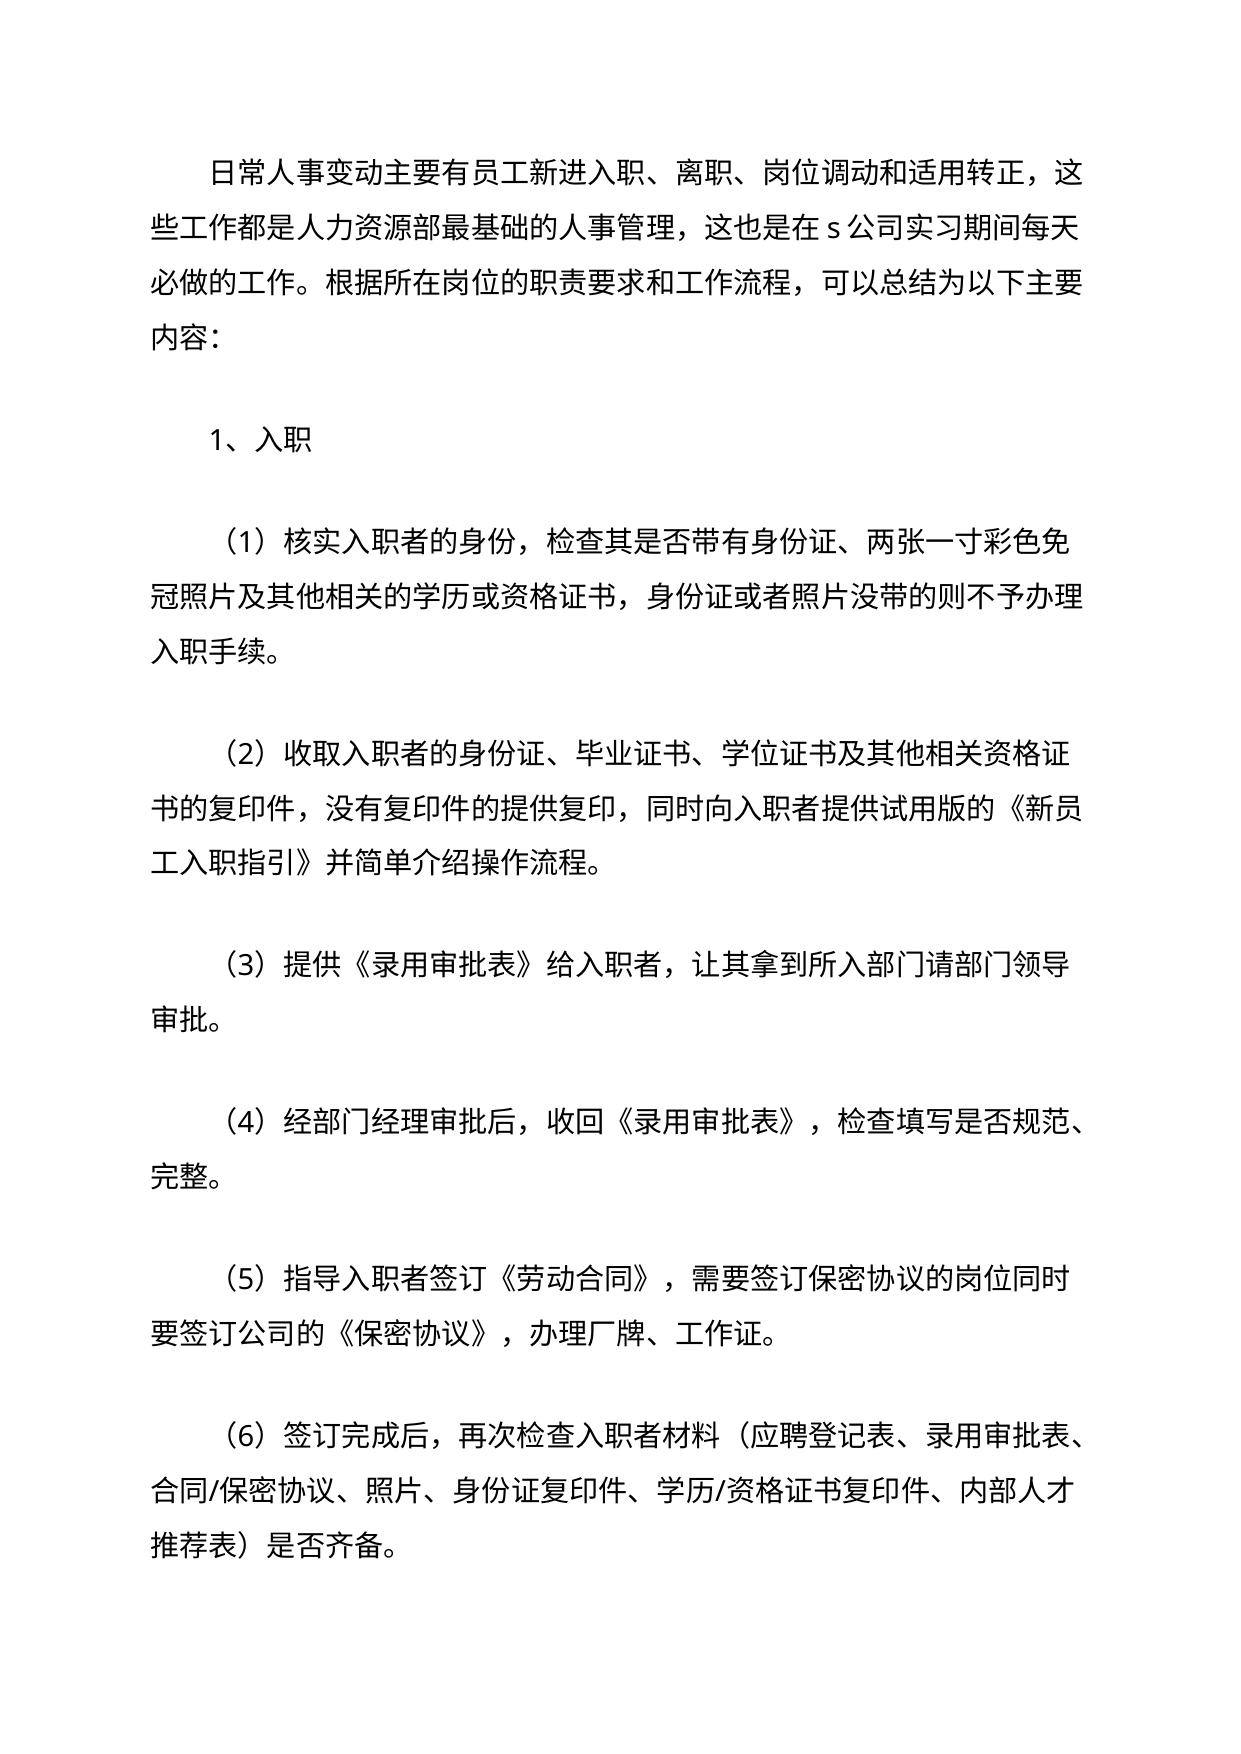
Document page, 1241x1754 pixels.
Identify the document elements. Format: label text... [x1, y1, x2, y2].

text （3）提供《录用审批表》给入职者，让其拿到所入部门请部门领导审批。 [150, 942, 1090, 1039]
text 1、入职 [150, 417, 1090, 459]
text （6）签订完成后，再次检查入职者材料（应聘登记表、录用审批表、合同/保密协议、照片、身份证复印件、学历/资格证书复印件、内部人才推荐表）是否齐备。 [150, 1412, 1090, 1564]
text （1）核实入职者的身份，检查其是否带有身份证、两张一寸彩色免冠照片及其他相关的学历或资格证书，身份证或者照片没带的则不予办理入职手续。 [150, 518, 1090, 671]
text （4）经部门经理审批后，收回《录用审批表》，检查填写是否规范、完整。 [150, 1099, 1090, 1196]
text 日常人事变动主要有员工新进入职、离职、岗位调动和适用转正，这些工作都是人力资源部最基础的人事管理，这也是在s公司实习期间每天必做的工作。根据所在岗位的职责要求和工作流程，可以总结为以下主要内容： [150, 150, 1090, 357]
text （5）指导入职者签订《劳动合同》，需要签订保密协议的岗位同时要签订公司的《保密协议》，办理厂牌、工作证。 [150, 1255, 1090, 1353]
text （2）收取入职者的身份证、毕业证书、学位证书及其他相关资格证书的复印件，没有复印件的提供复印，同时向入职者提供试用版的《新员工入职指引》并简单介绍操作流程。 [150, 730, 1090, 882]
